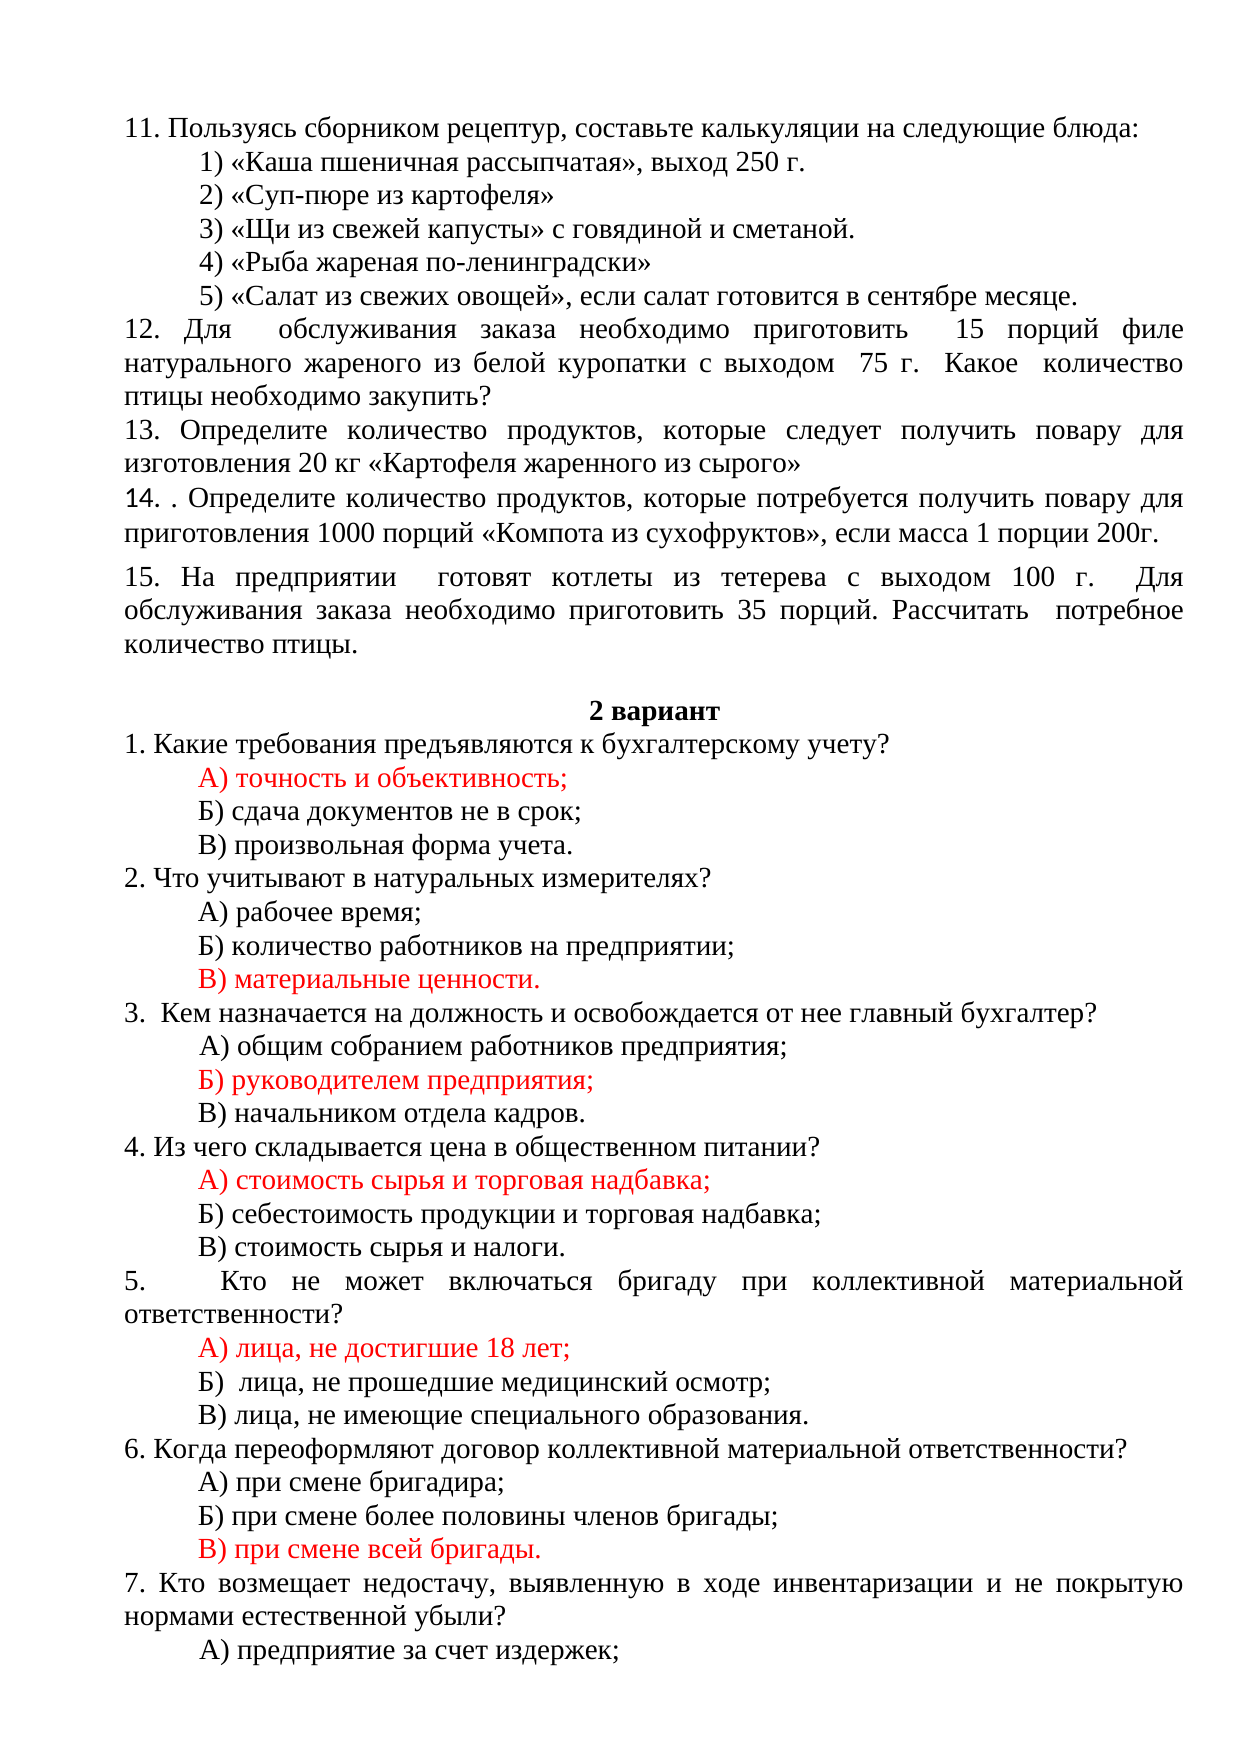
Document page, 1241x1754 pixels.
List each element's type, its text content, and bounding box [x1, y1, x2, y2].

text В) произвольная форма учета. [124, 827, 1185, 861]
text Б) сдача документов не в срок; [124, 793, 1185, 827]
text А) точность и объективность; [124, 760, 1185, 793]
text 3. Кем назначается на должность и освобождается от нее главный бухгалтер? [124, 995, 1185, 1028]
text А) общим собранием работников предприятия; [124, 1028, 1185, 1062]
text Б) себестоимость продукции и торговая надбавка; [124, 1196, 1185, 1229]
text Б) при смене более половины членов бригады; [124, 1498, 1185, 1531]
text 1. Какие требования предъявляются к бухгалтерскому учету? [124, 726, 1185, 760]
text А) предприятие за счет издержек; [124, 1632, 1185, 1666]
text 12. Для обслуживания заказа необходимо приготовить 15 порций филе натурального жареного из белой куропатки с выходом 75 г. Какое количество птицы необходимо закупить? [124, 311, 1185, 412]
text А) лица, не достигшие 18 лет; [124, 1330, 1185, 1364]
text 5) «Салат из свежих овощей», если салат готовится в сентябре месяце. [124, 278, 1185, 311]
text 6. Когда переоформляют договор коллективной материальной ответственности? [124, 1431, 1185, 1464]
text 11. Пользуясь сборником рецептур, составьте калькуляции на следующие блюда: [124, 110, 1185, 144]
text А) рабочее время; [124, 894, 1185, 928]
text В) при смене всей бригады. [124, 1531, 1185, 1565]
text В) материальные ценности. [124, 961, 1185, 995]
text Б) количество работников на предприятии; [124, 928, 1185, 961]
text 13. Определите количество продуктов, которые следует получить повару для изготовления 20 кг «Картофеля жаренного из сырого» [124, 412, 1185, 479]
text Б) руководителем предприятия; [124, 1062, 1185, 1095]
text 2) «Суп-пюре из картофеля» [124, 177, 1185, 211]
text 4) «Рыба жареная по-ленинградски» [124, 244, 1185, 278]
text 14. . Определите количество продуктов, которые потребуется получить повару для приготовления 1000 порций «Компота из сухофруктов», если масса 1 порции 200г. [124, 479, 1185, 548]
text В) начальником отдела кадров. [124, 1095, 1185, 1129]
text В) лица, не имеющие специального образования. [124, 1397, 1185, 1431]
text 7. Кто возмещает недостачу, выявленную в ходе инвентаризации и не покрытую нормами естественной убыли? [124, 1565, 1185, 1632]
text Б) лица, не прошедшие медицинский осмотр; [124, 1364, 1185, 1397]
text 3) «Щи из свежей капусты» с говядиной и сметаной. [124, 211, 1185, 244]
text 1) «Каша пшеничная рассыпчатая», выход 250 г. [124, 144, 1185, 177]
text 4. Из чего складывается цена в общественном питании? [124, 1129, 1185, 1162]
text В) стоимость сырья и налоги. [124, 1229, 1185, 1263]
text 2 вариант [124, 693, 1185, 726]
text 15. На предприятии готовят котлеты из тетерева с выходом 100 г. Для обслуживания заказа необходимо приготовить 35 порций. Рассчитать потребное количество птицы. [124, 559, 1185, 659]
text А) стоимость сырья и торговая надбавка; [124, 1162, 1185, 1196]
text А) при смене бригадира; [124, 1464, 1185, 1498]
text 2. Что учитывают в натуральных измерителях? [124, 861, 1185, 894]
text 5. Кто не может включаться бригаду при коллективной материальной ответственности? [124, 1263, 1185, 1330]
